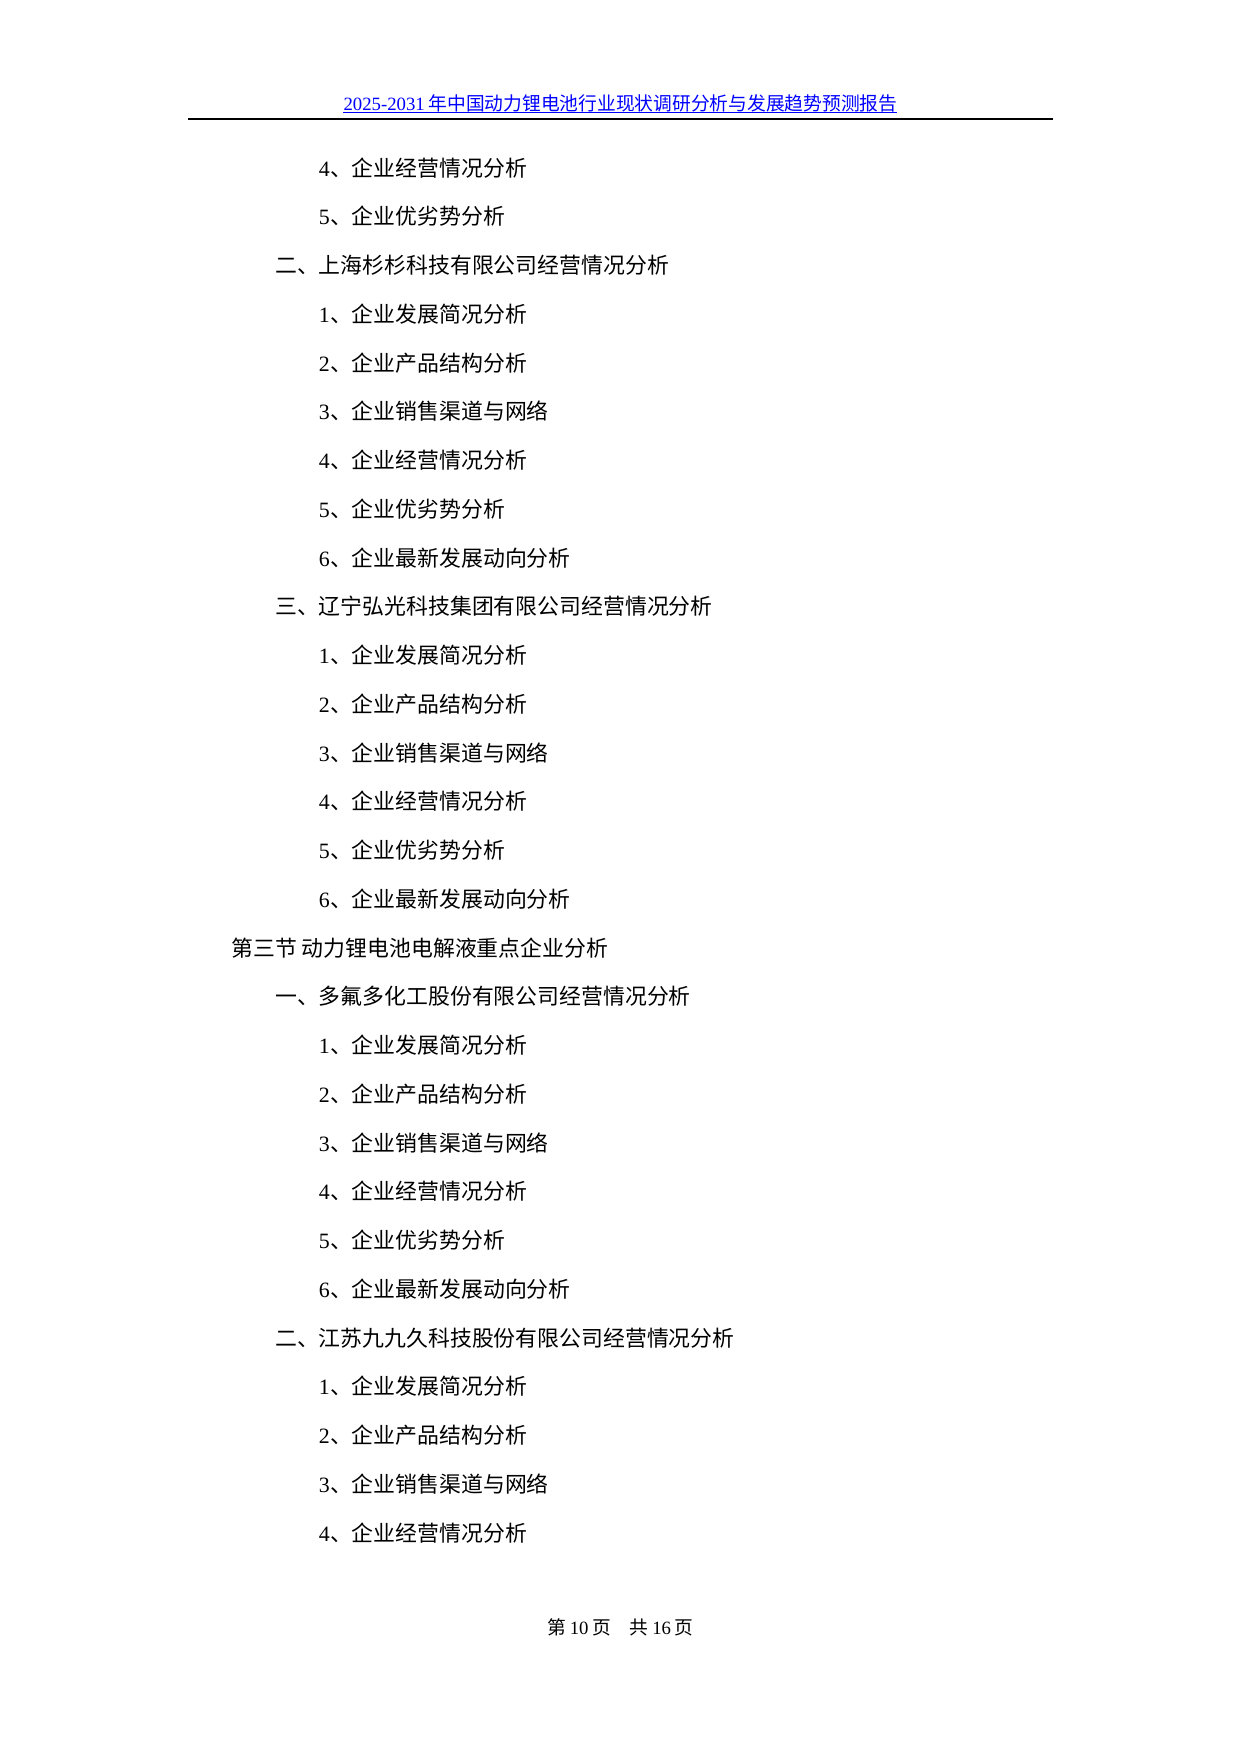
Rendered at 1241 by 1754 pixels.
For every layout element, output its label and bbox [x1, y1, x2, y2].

text [187, 150, 1053, 1548]
